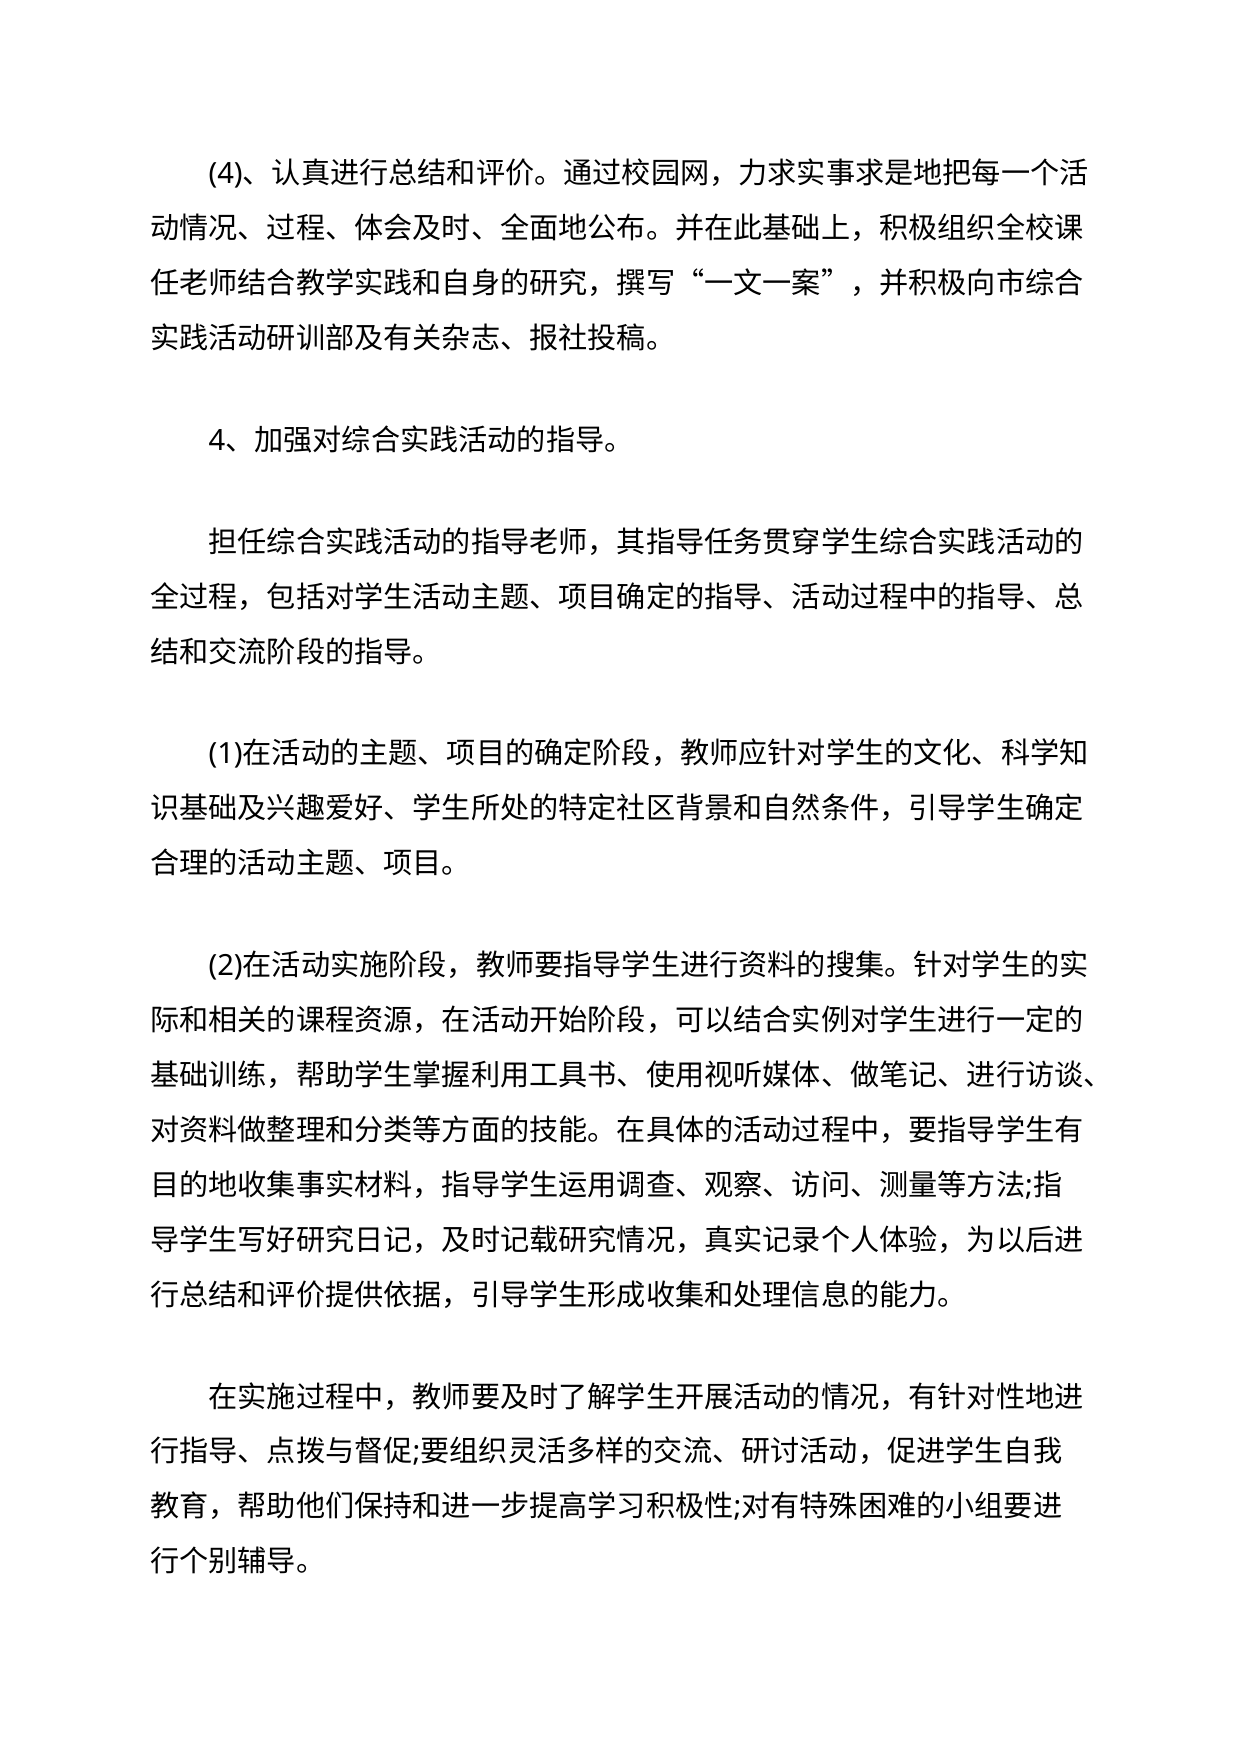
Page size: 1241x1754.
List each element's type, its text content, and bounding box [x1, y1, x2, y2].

text 担任综合实践活动的指导老师，其指导任务贯穿学生综合实践活动的全过程，包括对学生活动主题、项目确定的指导、活动过程中的指导、总结和交流阶段的指导。 [150, 518, 1090, 671]
text 4、加强对综合实践活动的指导。 [150, 417, 1090, 459]
text (4)、认真进行总结和评价。通过校园网，力求实事求是地把每一个活动情况、过程、体会及时、全面地公布。并在此基础上，积极组织全校课任老师结合教学实践和自身的研究，撰写“一文一案”，并积极向市综合实践活动研训部及有关杂志、报社投稿。 [150, 150, 1090, 357]
text (2)在活动实施阶段，教师要指导学生进行资料的搜集。针对学生的实际和相关的课程资源，在活动开始阶段，可以结合实例对学生进行一定的基础训练，帮助学生掌握利用工具书、使用视听媒体、做笔记、进行访谈、对资料做整理和分类等方面的技能。在具体的活动过程中，要指导学生有目的地收集事实材料，指导学生运用调查、观察、访问、测量等方法;指导学生写好研究日记，及时记载研究情况，真实记录个人体验，为以后进行总结和评价提供依据，引导学生形成收集和处理信息的能力。 [150, 942, 1090, 1314]
text (1)在活动的主题、项目的确定阶段，教师应针对学生的文化、科学知识基础及兴趣爱好、学生所处的特定社区背景和自然条件，引导学生确定合理的活动主题、项目。 [150, 730, 1090, 882]
text 在实施过程中，教师要及时了解学生开展活动的情况，有针对性地进行指导、点拨与督促;要组织灵活多样的交流、研讨活动，促进学生自我教育，帮助他们保持和进一步提高学习积极性;对有特殊困难的小组要进行个别辅导。 [150, 1373, 1090, 1580]
